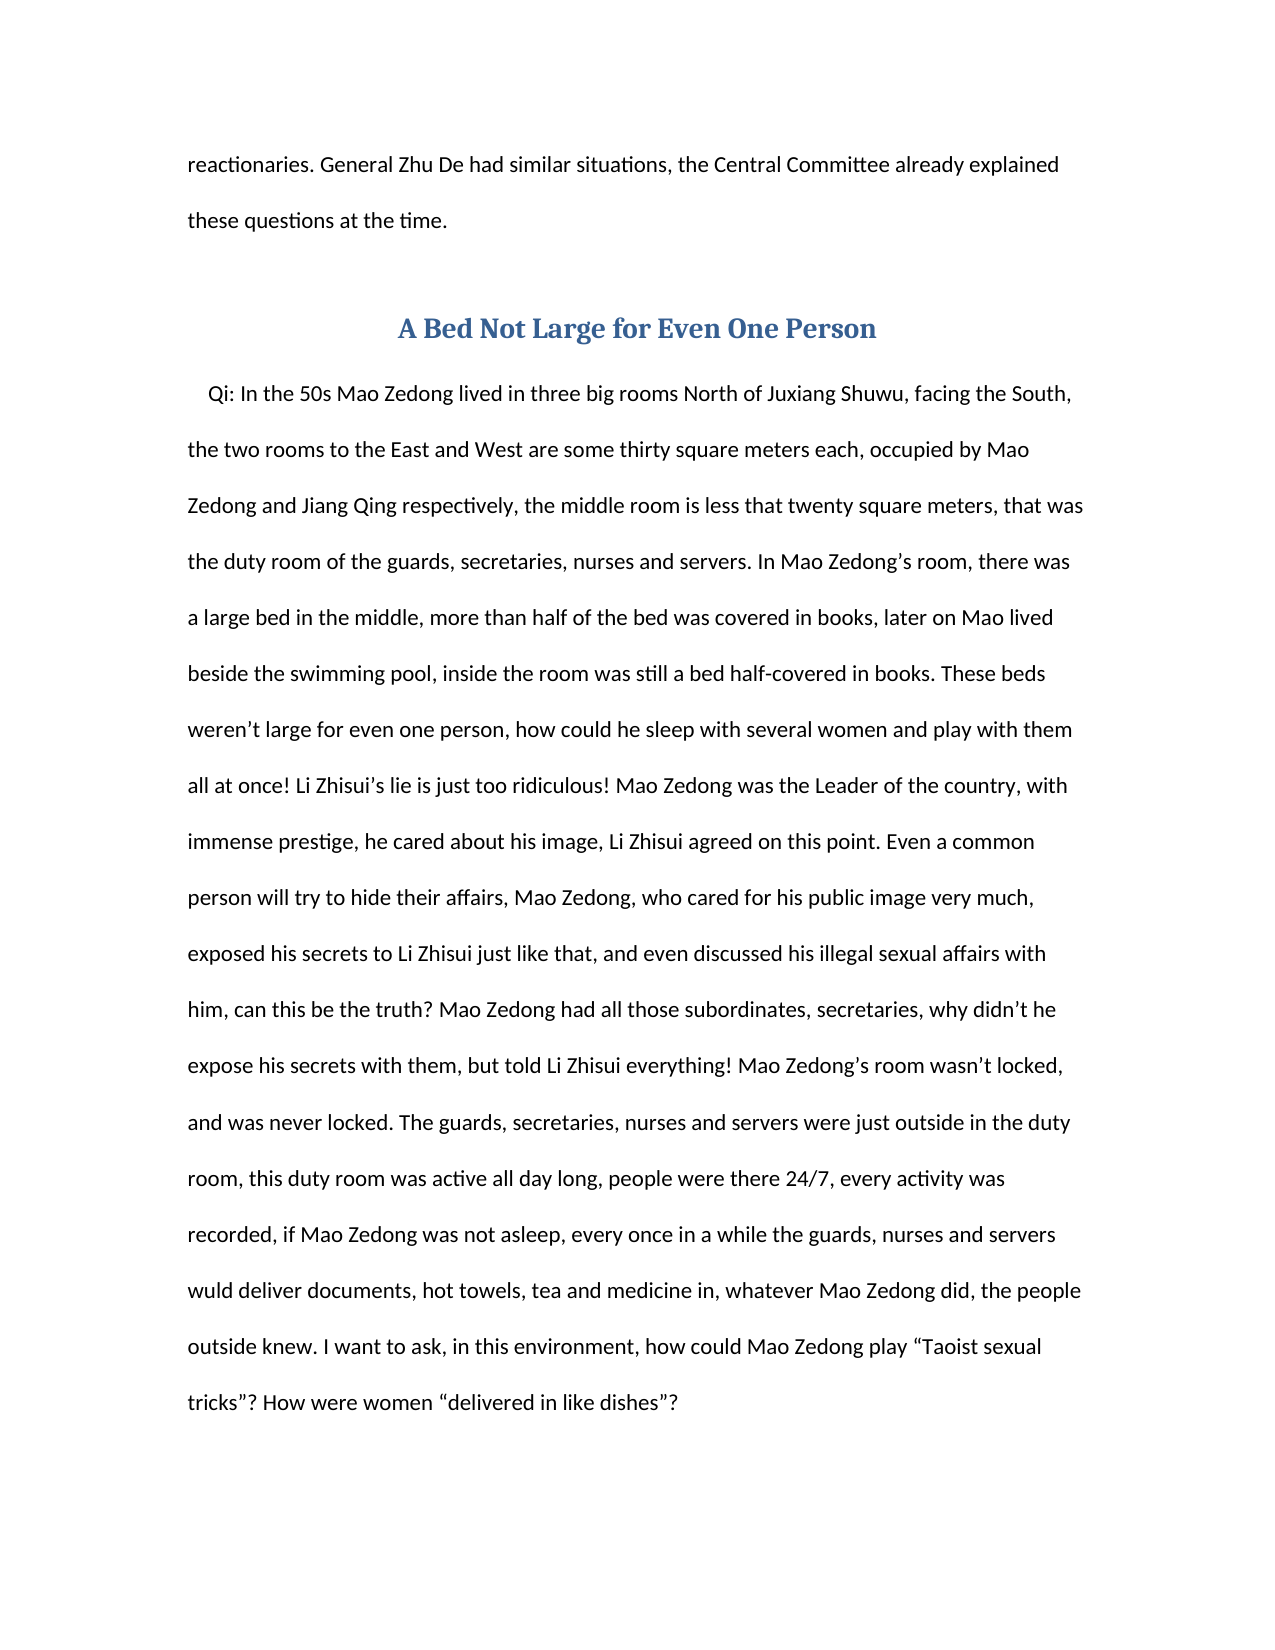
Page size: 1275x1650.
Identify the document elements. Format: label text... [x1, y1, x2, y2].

subtitle A Bed Not Large for Even One Person [187, 312, 1087, 346]
text Qi: In the 50s Mao Zedong lived in three big rooms North of Juxiang Shuwu, facing the South, the two rooms to the East and West are some thirty square meters each, occupied by Mao Zedong and Jiang Qing respectively, the middle room is less that twenty square meters, that was the duty room of the guards, secretaries, nurses and servers. In Mao Zedong’s room, there was a large bed in the middle, more than half of the bed was covered in books, later on Mao lived beside the swimming pool, inside the room was still a bed half-covered in books. These beds weren’t large for even one person, how could he sleep with several women and play with them all at once! Li Zhisui’s lie is just too ridiculous! Mao Zedong was the Leader of the country, with immense prestige, he cared about his image, Li Zhisui agreed on this point. Even a common person will try to hide their affairs, Mao Zedong, who cared for his public image very much, exposed his secrets to Li Zhisui just like that, and even discussed his illegal sexual affairs with him, can this be the truth? Mao Zedong had all those subordinates, secretaries, why didn’t he expose his secrets with them, but told Li Zhisui everything! Mao Zedong’s room wasn’t locked, and was never locked. The guards, secretaries, nurses and servers were just outside in the duty room, this duty room was active all day long, people were there 24/7, every activity was recorded, if Mao Zedong was not asleep, every once in a while the guards, nurses and servers wuld deliver documents, hot towels, tea and medicine in, whatever Mao Zedong did, the people outside knew. I want to ask, in this environment, how could Mao Zedong play “Taoist sexual tricks”? How were women “delivered in like dishes”? [187, 379, 1087, 1416]
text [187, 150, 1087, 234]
